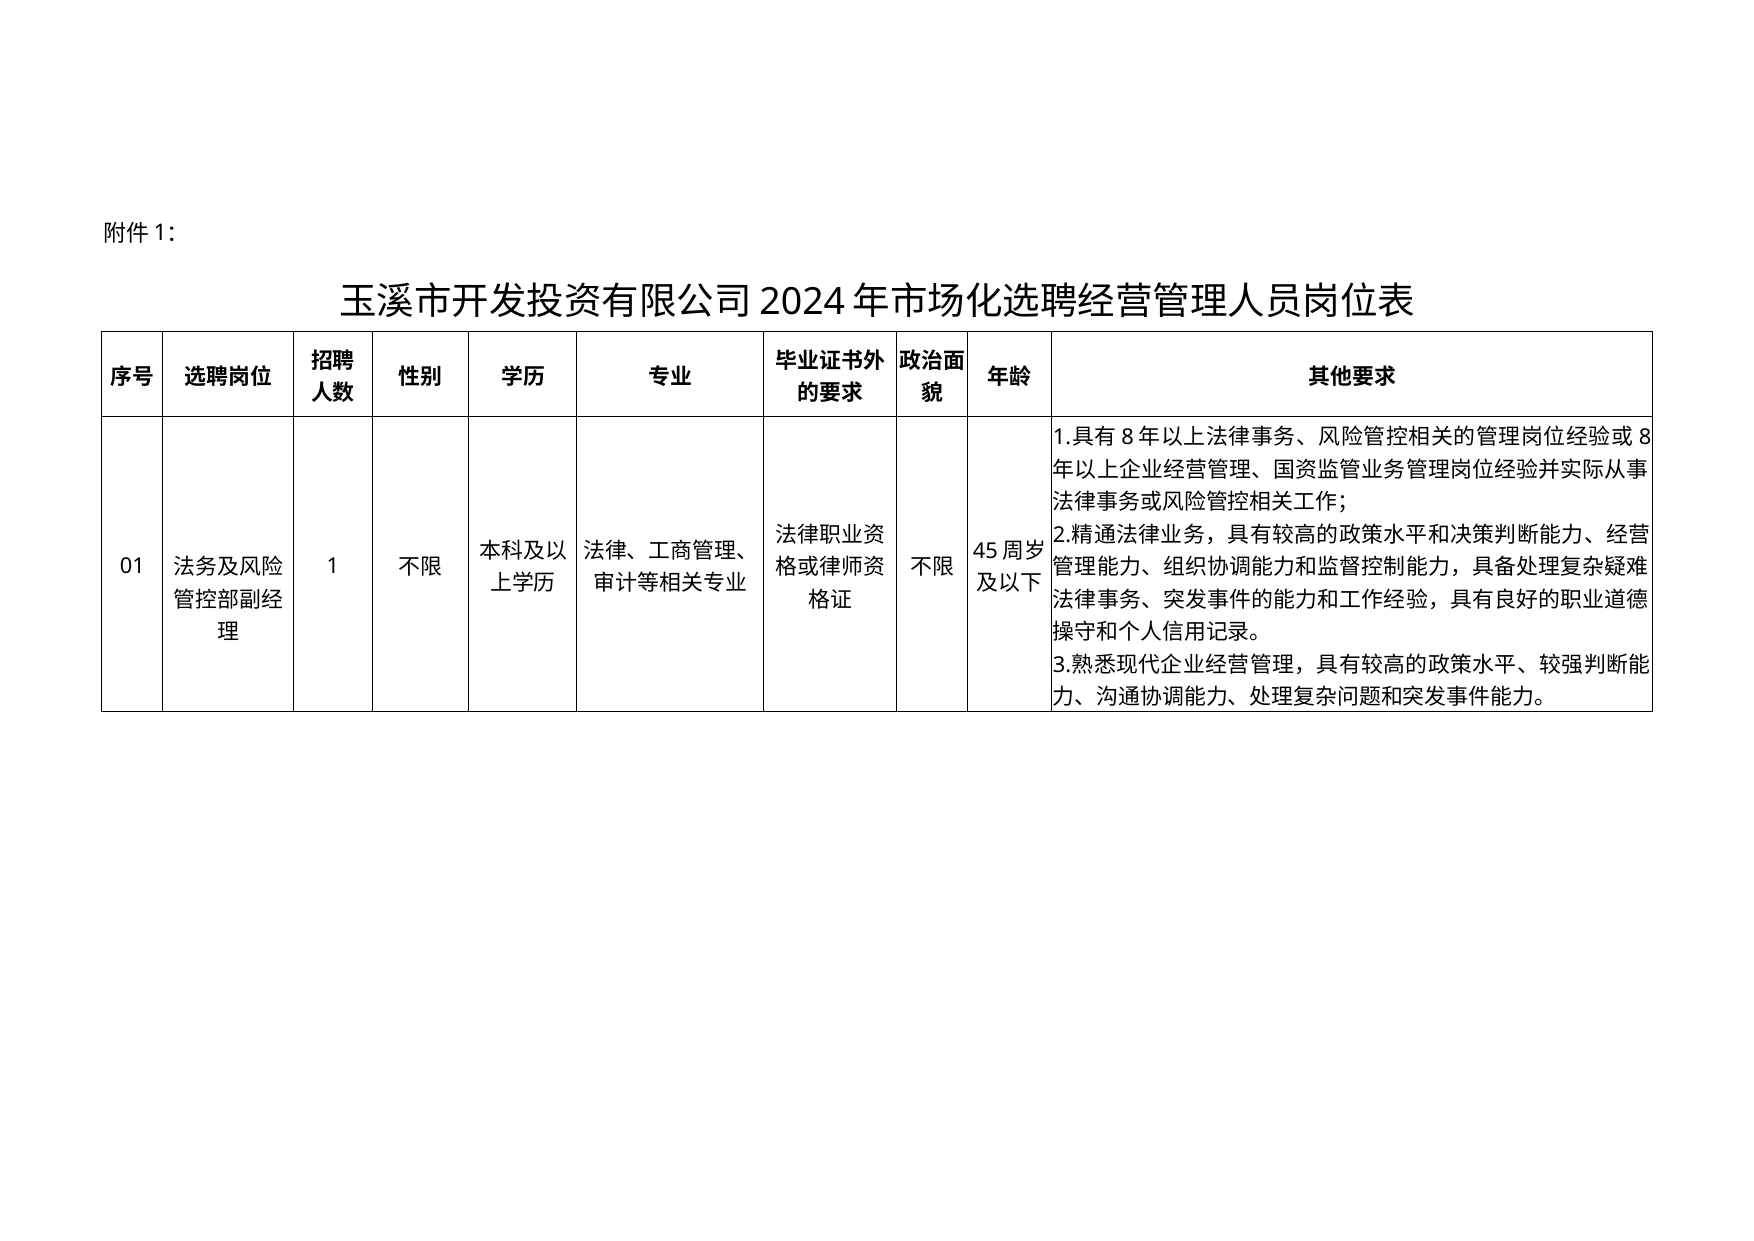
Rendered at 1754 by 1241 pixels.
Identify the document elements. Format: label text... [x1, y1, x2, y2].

table_cell 法务及风险管控部副经理 [163, 417, 293, 711]
table_cell 不限 [373, 417, 468, 711]
table_cell 毕业证书外的要求 [764, 332, 896, 416]
table_cell 01 [102, 417, 162, 711]
table_cell 法律、工商管理、审计等相关专业 [577, 417, 763, 711]
table_cell 1 [294, 417, 372, 711]
table_cell 招聘 人数 [294, 332, 372, 416]
table_cell 玉溪市开发投资有限公司2024年市场化选聘经营管理人员岗位表 [101, 264, 1653, 331]
table_cell 学历 [469, 332, 576, 416]
table_cell 1.具有8年以上法律事务、风险管控相关的管理岗位经验或8年以上企业经营管理、国资监管业务管理岗位经验并实际从事法律事务或风险管控相关工作； 2.精通法律业务，具有较高的政策水平和决策判断能力、经营管理能力、组织协调能力和监督控制能力，具备处理复杂疑难法律事务、突发事件的能力和工作经验，具有良好的职业道德操守和个人信用记录。 3.熟悉现代企业经营管理，具有较高的政策水平、较强判断能力、沟通协调能力、处理复杂问题和突发事件能力。 [1052, 417, 1652, 711]
table_header 附件1： [101, 198, 1653, 264]
table_cell 年龄 [968, 332, 1051, 416]
table_cell 45周岁及以下 [968, 417, 1051, 711]
table_cell 不限 [897, 417, 967, 711]
table_cell 选聘岗位 [163, 332, 293, 416]
table_cell 专业 [577, 332, 763, 416]
table_cell 法律职业资格或律师资格证 [764, 417, 896, 711]
table_cell 性别 [373, 332, 468, 416]
table_cell 本科及以上学历 [469, 417, 576, 711]
table_cell 政治面貌 [897, 332, 967, 416]
table_cell 序号 [102, 332, 162, 416]
table_cell 其他要求 [1052, 332, 1652, 416]
